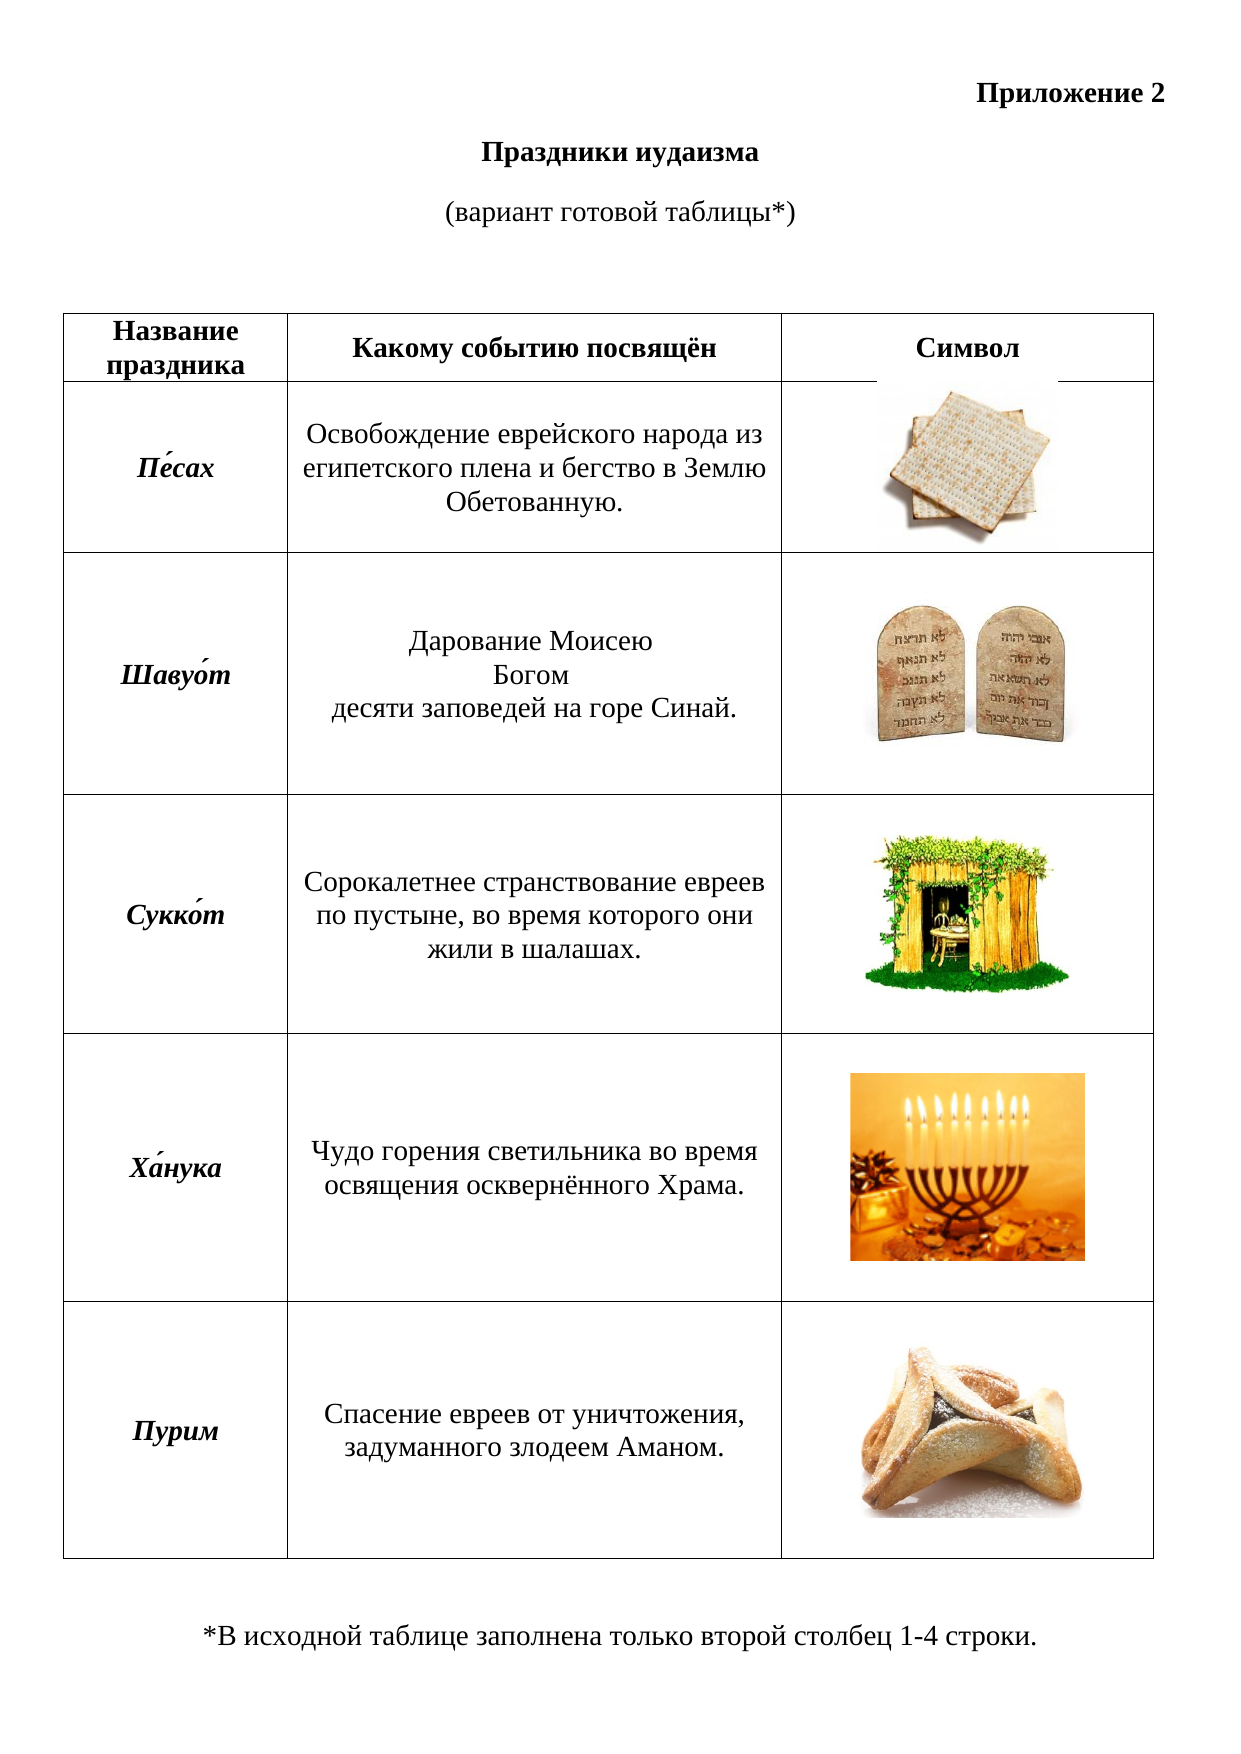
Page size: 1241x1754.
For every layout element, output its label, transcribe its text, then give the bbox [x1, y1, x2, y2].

table_cell [1059, 382, 1153, 552]
text (вариант готовой таблицы*) [75, 194, 1165, 227]
table_cell Освобождение еврейского народа из египетского плена и бегство в Землю Обетованную. [288, 382, 781, 552]
table_cell Спасение евреев от уничтожения, задуманного злодеем Аманом. [288, 1302, 781, 1557]
table_cell [782, 795, 1153, 1033]
table_cell [782, 1034, 1153, 1301]
table_header Какому событию посвящён [288, 314, 781, 381]
picture [835, 1341, 1101, 1518]
table_cell Пе́сах [64, 382, 287, 552]
table_cell [782, 553, 1153, 794]
table_cell Шавуо́т [64, 553, 287, 794]
picture [865, 835, 1070, 993]
table_cell Ха́нука [64, 1034, 287, 1301]
table_header Символ [782, 314, 1153, 381]
table_cell Чудо горения светильника во время освящения осквернённого Храма. [288, 1034, 781, 1301]
table_cell Сукко́т [64, 795, 287, 1033]
table_cell [782, 1302, 1153, 1557]
picture [877, 381, 1059, 552]
text Праздники иудаизма [75, 134, 1165, 168]
table_cell Пурим [64, 1302, 287, 1557]
table_header Название праздника [64, 314, 287, 381]
table_cell Сорокалетнее странствование евреев по пустыне, во время которого они жили в шалашах. [288, 795, 781, 1033]
table_cell [782, 382, 877, 552]
text Приложение 2 [75, 75, 1165, 108]
table_cell Дарование Моисею Богом десяти заповедей на горе Синай. [288, 553, 781, 794]
picture [851, 592, 1084, 755]
text *В исходной таблице заполнена только второй столбец 1-4 строки. [75, 1618, 1165, 1651]
picture [850, 1073, 1085, 1261]
